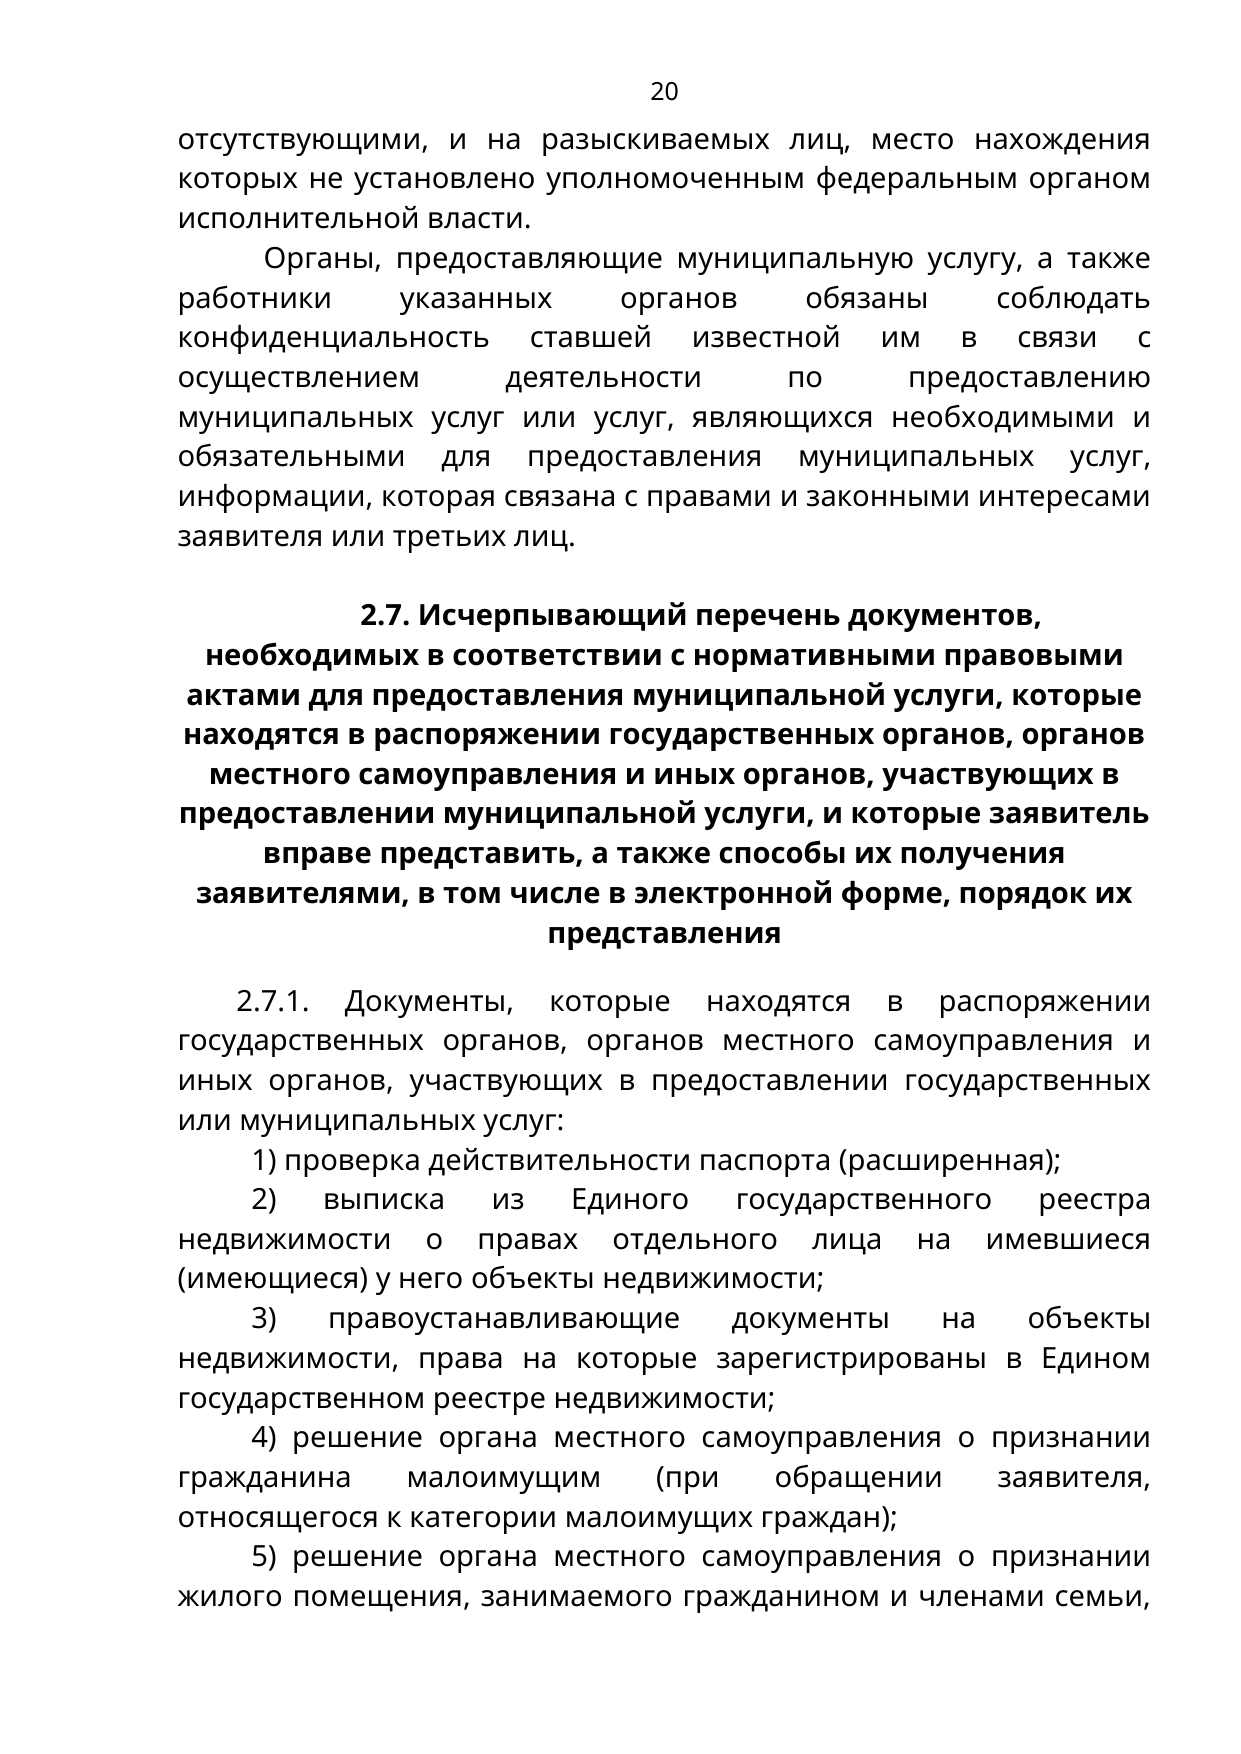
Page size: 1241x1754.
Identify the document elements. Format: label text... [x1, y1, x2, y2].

text 4) решение органа местного самоуправления о признании гражданина малоимущим (при обращении заявителя, относящегося к категории малоимущих граждан); [177, 1417, 1152, 1536]
text Органы, предоставляющие муниципальную услугу, а также работники указанных органов обязаны соблюдать конфиденциальность ставшей известной им в связи с осуществлением деятельности по предоставлению муниципальных услуг или услуг, являющихся необходимыми и обязательными для предоставления муниципальных услуг, информации, которая связана с правами и законными интересами заявителя или третьих лиц. [177, 237, 1152, 555]
text 3) правоустанавливающие документы на объекты недвижимости, права на которые зарегистрированы в Едином государственном реестре недвижимости; [177, 1297, 1152, 1417]
text 2.7.1. Документы, которые находятся в распоряжении государственных органов, органов местного самоуправления и иных органов, участвующих в предоставлении государственных или муниципальных услуг: [177, 980, 1152, 1139]
text 2) выписка из Единого государственного реестра недвижимости о правах отдельного лица на имевшиеся (имеющиеся) у него объекты недвижимости; [177, 1178, 1152, 1297]
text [177, 1536, 1152, 1615]
text 1) проверка действительности паспорта (расширенная); [177, 1139, 1152, 1178]
text 2.7. Исчерпывающий перечень документов, необходимых в соответствии с нормативными правовыми актами для предоставления муниципальной услуги, которые находятся в распоряжении государственных органов, органов местного самоуправления и иных органов, участвующих в предоставлении муниципальной услуги, и которые заявитель вправе представить, а также способы их получения заявителями, в том числе в электронной форме, порядок их представления [177, 594, 1152, 952]
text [177, 118, 1152, 237]
